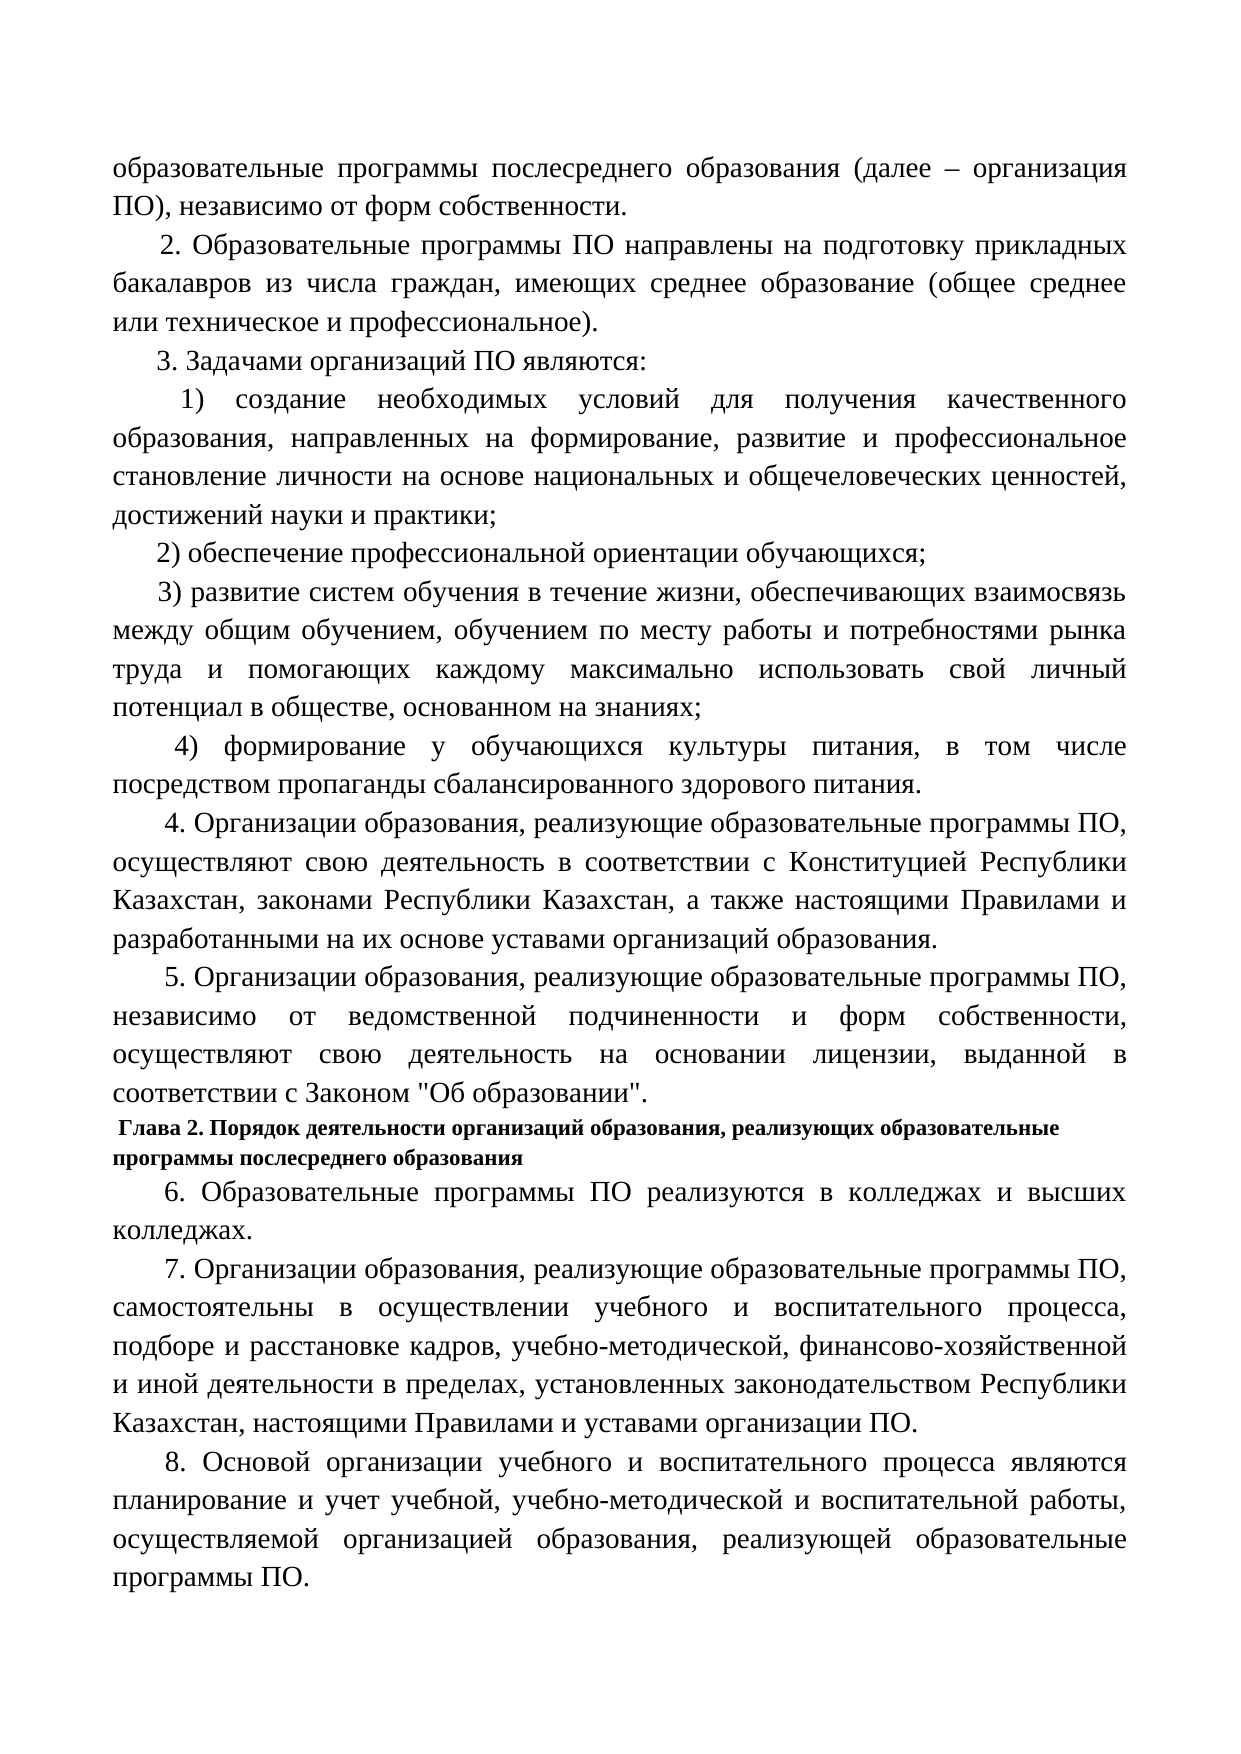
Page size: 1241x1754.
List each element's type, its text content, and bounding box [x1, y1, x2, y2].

text 8. Основой организации учебного и воспитательного процесса являются планирование и учет учебной, учебно-методической и воспитательной работы, осуществляемой организацией образования, реализующей образовательные программы ПО. [112, 1444, 1128, 1593]
text 1) создание необходимых условий для получения качественного образования, направленных на формирование, развитие и профессиональное становление личности на основе национальных и общечеловеческих ценностей, достижений науки и практики; [112, 381, 1128, 530]
text 4. Организации образования, реализующие образовательные программы ПО, осуществляют свою деятельность в соответствии с Конституцией Республики Казахстан, законами Республики Казахстан, а также настоящими Правилами и разработанными на их основе уставами организаций образования. [112, 805, 1128, 954]
text 3) развитие систем обучения в течение жизни, обеспечивающих взаимосвязь между общим обучением, обучением по месту работы и потребностями рынка труда и помогающих каждому максимально использовать свой личный потенциал в обществе, основанном на знаниях; [112, 574, 1128, 723]
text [112, 150, 1128, 222]
text 2) обеспечение профессиональной ориентации обучающихся; [112, 535, 1128, 569]
text 2. Образовательные программы ПО направлены на подготовку прикладных бакалавров из числа граждан, имеющих среднее образование (общее среднее или техническое и профессиональное). [112, 227, 1128, 338]
text 5. Организации образования, реализующие образовательные программы ПО, независимо от ведомственной подчиненности и форм собственности, осуществляют свою деятельность на основании лицензии, выданной в соответствии с Законом "Об образовании". [112, 959, 1128, 1108]
text Глава 2. Порядок деятельности организаций образования, реализующих образовательные программы послесреднего образования [112, 1113, 1128, 1170]
text 7. Организации образования, реализующие образовательные программы ПО, самостоятельны в осуществлении учебного и воспитательного процесса, подборе и расстановке кадров, учебно-методической, финансово-хозяйственной и иной деятельности в пределах, установленных законодательством Республики Казахстан, настоящими Правилами и уставами организации ПО. [112, 1251, 1128, 1439]
text 4) формирование у обучающихся культуры питания, в том числе посредством пропаганды сбалансированного здорового питания. [112, 728, 1128, 800]
text 6. Образовательные программы ПО реализуются в колледжах и высших колледжах. [112, 1174, 1128, 1246]
text 3. Задачами организаций ПО являются: [112, 343, 1128, 376]
